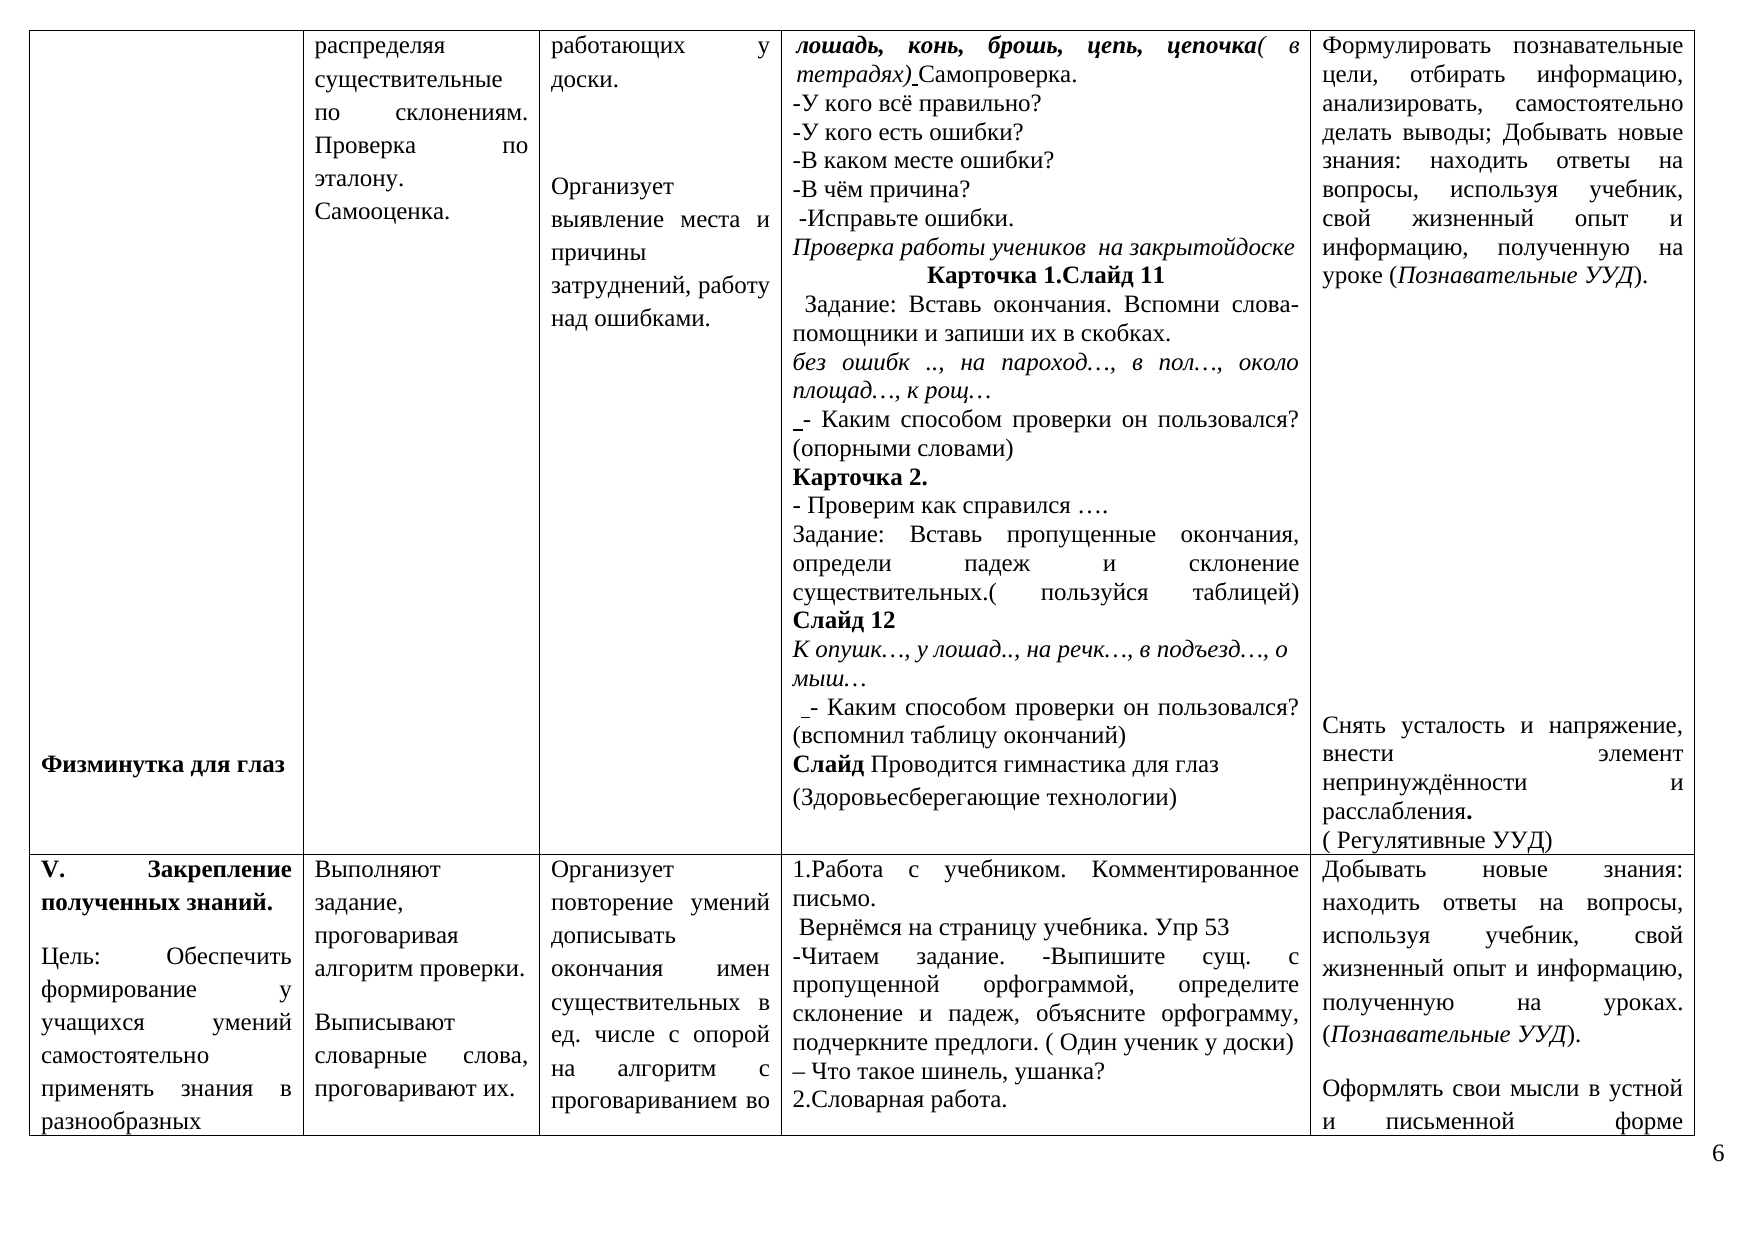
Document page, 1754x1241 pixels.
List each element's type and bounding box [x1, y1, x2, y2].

table_cell [1311, 31, 1694, 853]
table_cell [30, 31, 303, 853]
table_cell [782, 855, 1310, 1135]
table_cell [540, 855, 781, 1135]
table_cell [1311, 855, 1694, 1135]
table_cell [304, 855, 539, 1135]
table_cell [30, 855, 303, 1135]
table_cell [782, 31, 1310, 853]
table_cell [540, 31, 781, 853]
table_cell [304, 31, 539, 853]
